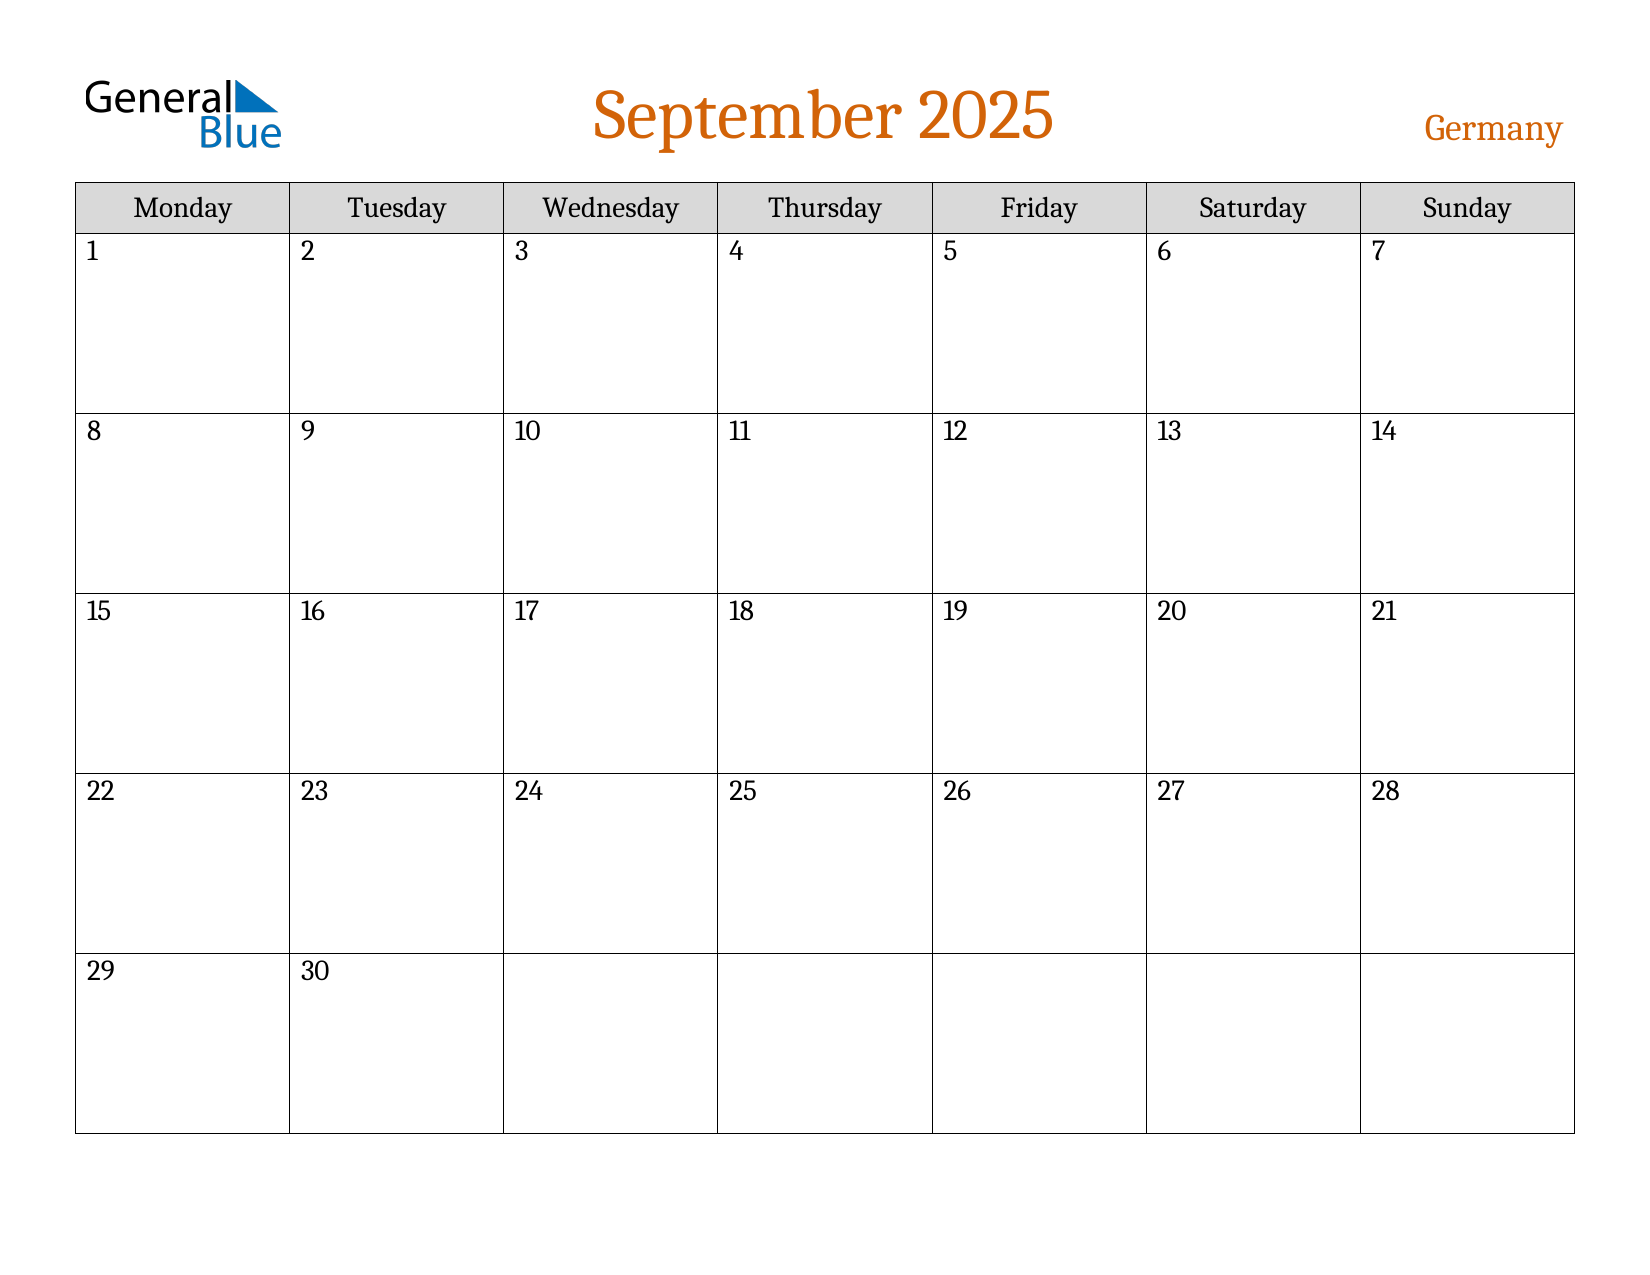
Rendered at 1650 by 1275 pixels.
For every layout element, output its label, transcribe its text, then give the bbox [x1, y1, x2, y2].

table_cell [504, 450, 717, 593]
table_cell [1147, 954, 1360, 990]
table_cell [504, 810, 717, 953]
table_cell 10 [504, 414, 717, 450]
table_cell [1147, 450, 1360, 593]
table_cell 17 [504, 594, 717, 630]
table_cell [76, 270, 289, 413]
table_cell [1361, 810, 1574, 953]
table_cell 21 [1361, 594, 1574, 630]
table_cell Tuesday [290, 183, 503, 233]
table_header September 2025 [504, 75, 1146, 182]
table_cell 7 [1361, 234, 1574, 270]
table_cell 3 [504, 234, 717, 270]
table_cell Thursday [718, 183, 932, 233]
table_cell Wednesday [504, 183, 717, 233]
table_cell 5 [933, 234, 1146, 270]
table_cell 9 [290, 414, 503, 450]
table_cell [504, 990, 717, 1133]
table_cell [1361, 630, 1574, 773]
table_cell [1361, 990, 1574, 1133]
table_cell [76, 810, 289, 953]
table_cell Saturday [1147, 183, 1360, 233]
table_cell 11 [718, 414, 932, 450]
table_cell [76, 450, 289, 593]
table_cell 16 [290, 594, 503, 630]
table_cell 24 [504, 774, 717, 810]
table_cell 1 [76, 234, 289, 270]
table_cell [718, 270, 932, 413]
table_cell 19 [933, 594, 1146, 630]
table_cell [1147, 990, 1360, 1133]
table_cell 6 [1147, 234, 1360, 270]
table_cell [1147, 810, 1360, 953]
table_cell [1147, 270, 1360, 413]
table_cell 22 [76, 774, 289, 810]
table_cell [718, 810, 932, 953]
table_cell 18 [718, 594, 932, 630]
table_cell [76, 630, 289, 773]
table_cell [290, 810, 503, 953]
table_cell [290, 990, 503, 1133]
table_cell [718, 450, 932, 593]
table_cell 12 [933, 414, 1146, 450]
table_cell [1361, 450, 1574, 593]
table_cell 28 [1361, 774, 1574, 810]
table_cell 13 [1147, 414, 1360, 450]
table_cell 29 [76, 954, 289, 990]
table_cell [76, 990, 289, 1133]
table_header Germany [1146, 75, 1574, 182]
table_cell 23 [290, 774, 503, 810]
table_cell [718, 954, 932, 990]
table_cell 15 [76, 594, 289, 630]
table_cell Sunday [1361, 183, 1574, 233]
table_cell Monday [76, 183, 289, 233]
table_cell [933, 630, 1146, 773]
table_cell [933, 450, 1146, 593]
table_cell [718, 630, 932, 773]
table_cell [933, 270, 1146, 413]
table_cell 2 [290, 234, 503, 270]
table_cell 20 [1147, 594, 1360, 630]
table_cell [1147, 630, 1360, 773]
table_cell [933, 810, 1146, 953]
table_cell [718, 990, 932, 1133]
table_cell [290, 630, 503, 773]
table_cell [290, 450, 503, 593]
table_cell 30 [290, 954, 503, 990]
table_cell 26 [933, 774, 1146, 810]
table_cell [933, 990, 1146, 1133]
table_cell 27 [1147, 774, 1360, 810]
table_cell [1361, 270, 1574, 413]
table_cell [504, 954, 717, 990]
table_cell [504, 630, 717, 773]
table_cell 14 [1361, 414, 1574, 450]
table_cell 25 [718, 774, 932, 810]
table_header [76, 75, 503, 182]
table_cell 4 [718, 234, 932, 270]
table_cell Friday [933, 183, 1146, 233]
table_cell [1361, 954, 1574, 990]
picture [86, 80, 281, 148]
table_cell [933, 954, 1146, 990]
table_cell [290, 270, 503, 413]
table_cell [504, 270, 717, 413]
table_cell 8 [76, 414, 289, 450]
